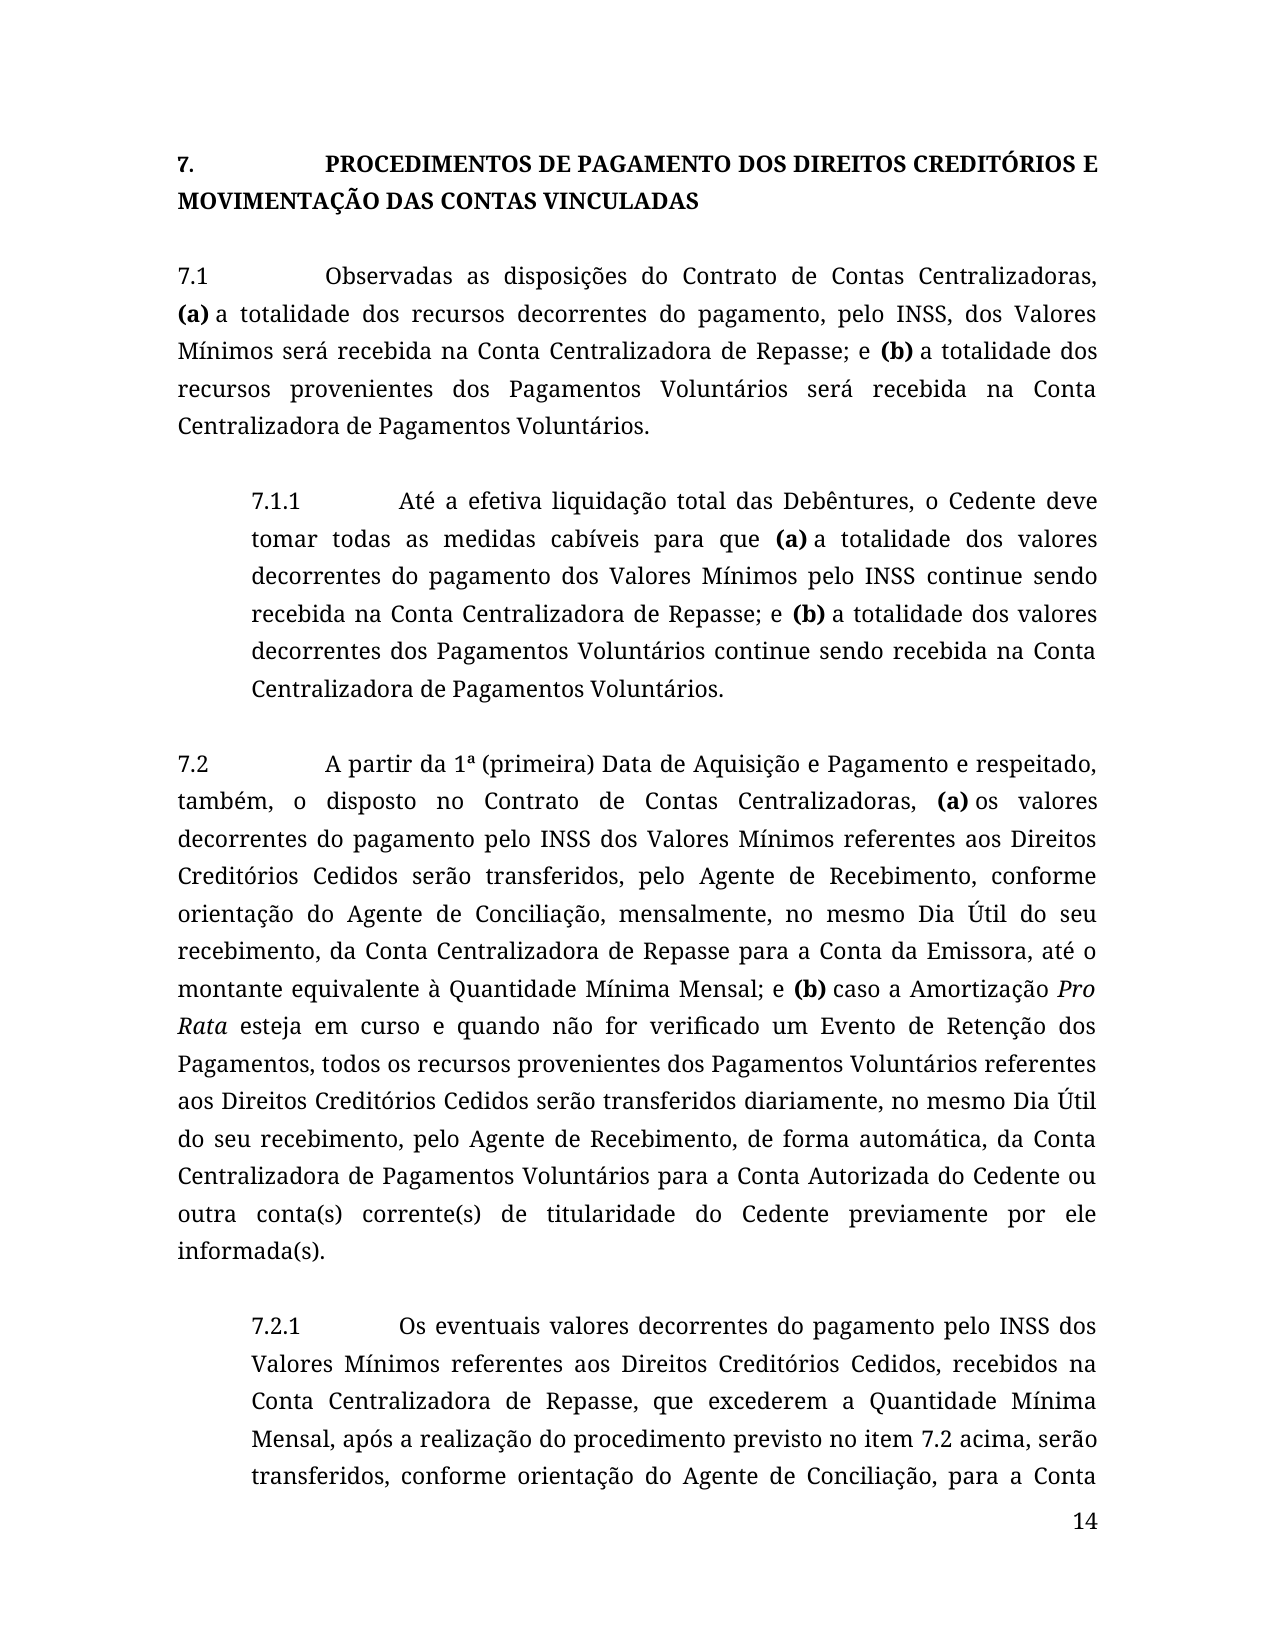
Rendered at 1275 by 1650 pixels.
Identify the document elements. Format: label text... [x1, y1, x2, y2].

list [251, 1310, 1098, 1491]
list Observadas as disposições do Contrato de Contas Centralizadoras, (a) a totalidade dos recursos decorrentes do pagamento, pelo INSS, dos Valores Mínimos será recebida na Conta Centralizadora de Repasse; e (b) a totalidade dos recursos provenientes dos Pagamentos Voluntários será recebida na Conta Centralizadora de Pagamentos Voluntários. [177, 260, 1098, 441]
list A partir da 1ª (primeira) Data de Aquisição e Pagamento e respeitado, também, o disposto no Contrato de Contas Centralizadoras, (a) os valores decorrentes do pagamento pelo INSS dos Valores Mínimos referentes aos Direitos Creditórios Cedidos serão transferidos, pelo Agente de Recebimento, conforme orientação do Agente de Conciliação, mensalmente, no mesmo Dia Útil do seu recebimento, da Conta Centralizadora de Repasse para a Conta da Emissora, até o montante equivalente à Quantidade Mínima Mensal; e (b) caso a Amortização Pro Rata esteja em curso e quando não for verificado um Evento de Retenção dos Pagamentos, todos os recursos provenientes dos Pagamentos Voluntários referentes aos Direitos Creditórios Cedidos serão transferidos diariamente, no mesmo Dia Útil do seu recebimento, pelo Agente de Recebimento, de forma automática, da Conta Centralizadora de Pagamentos Voluntários para a Conta Autorizada do Cedente ou outra conta(s) corrente(s) de titularidade do Cedente previamente por ele informada(s). [177, 748, 1098, 1266]
list PROCEDIMENTOS DE PAGAMENTO DOS DIREITOS CREDITÓRIOS E MOVIMENTAÇÃO DAS CONTAS VINCULADAS [177, 148, 1098, 216]
list Até a efetiva liquidação total das Debêntures, o Cedente deve tomar todas as medidas cabíveis para que (a) a totalidade dos valores decorrentes do pagamento dos Valores Mínimos pelo INSS continue sendo recebida na Conta Centralizadora de Repasse; e (b) a totalidade dos valores decorrentes dos Pagamentos Voluntários continue sendo recebida na Conta Centralizadora de Pagamentos Voluntários. [251, 485, 1098, 704]
